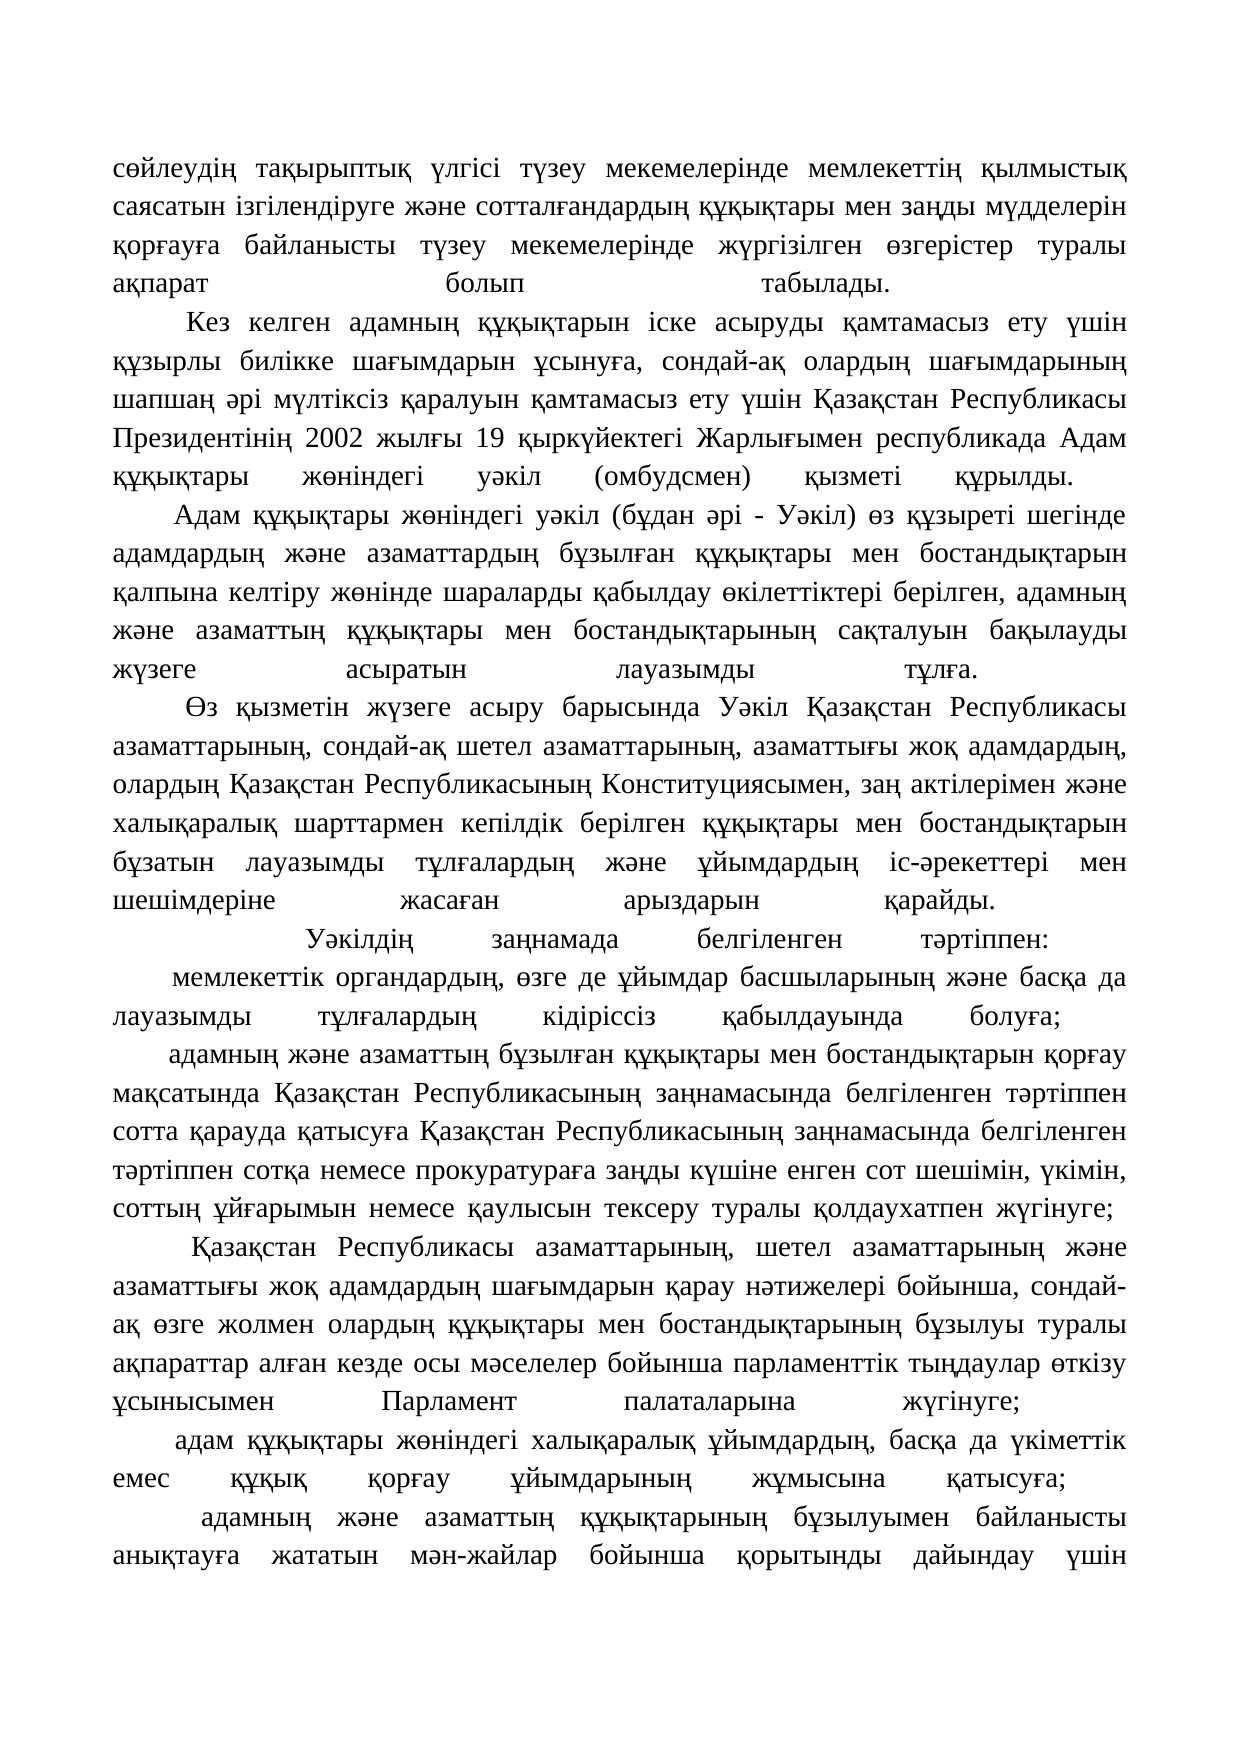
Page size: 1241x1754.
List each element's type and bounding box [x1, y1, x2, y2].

text [112, 150, 1128, 1571]
